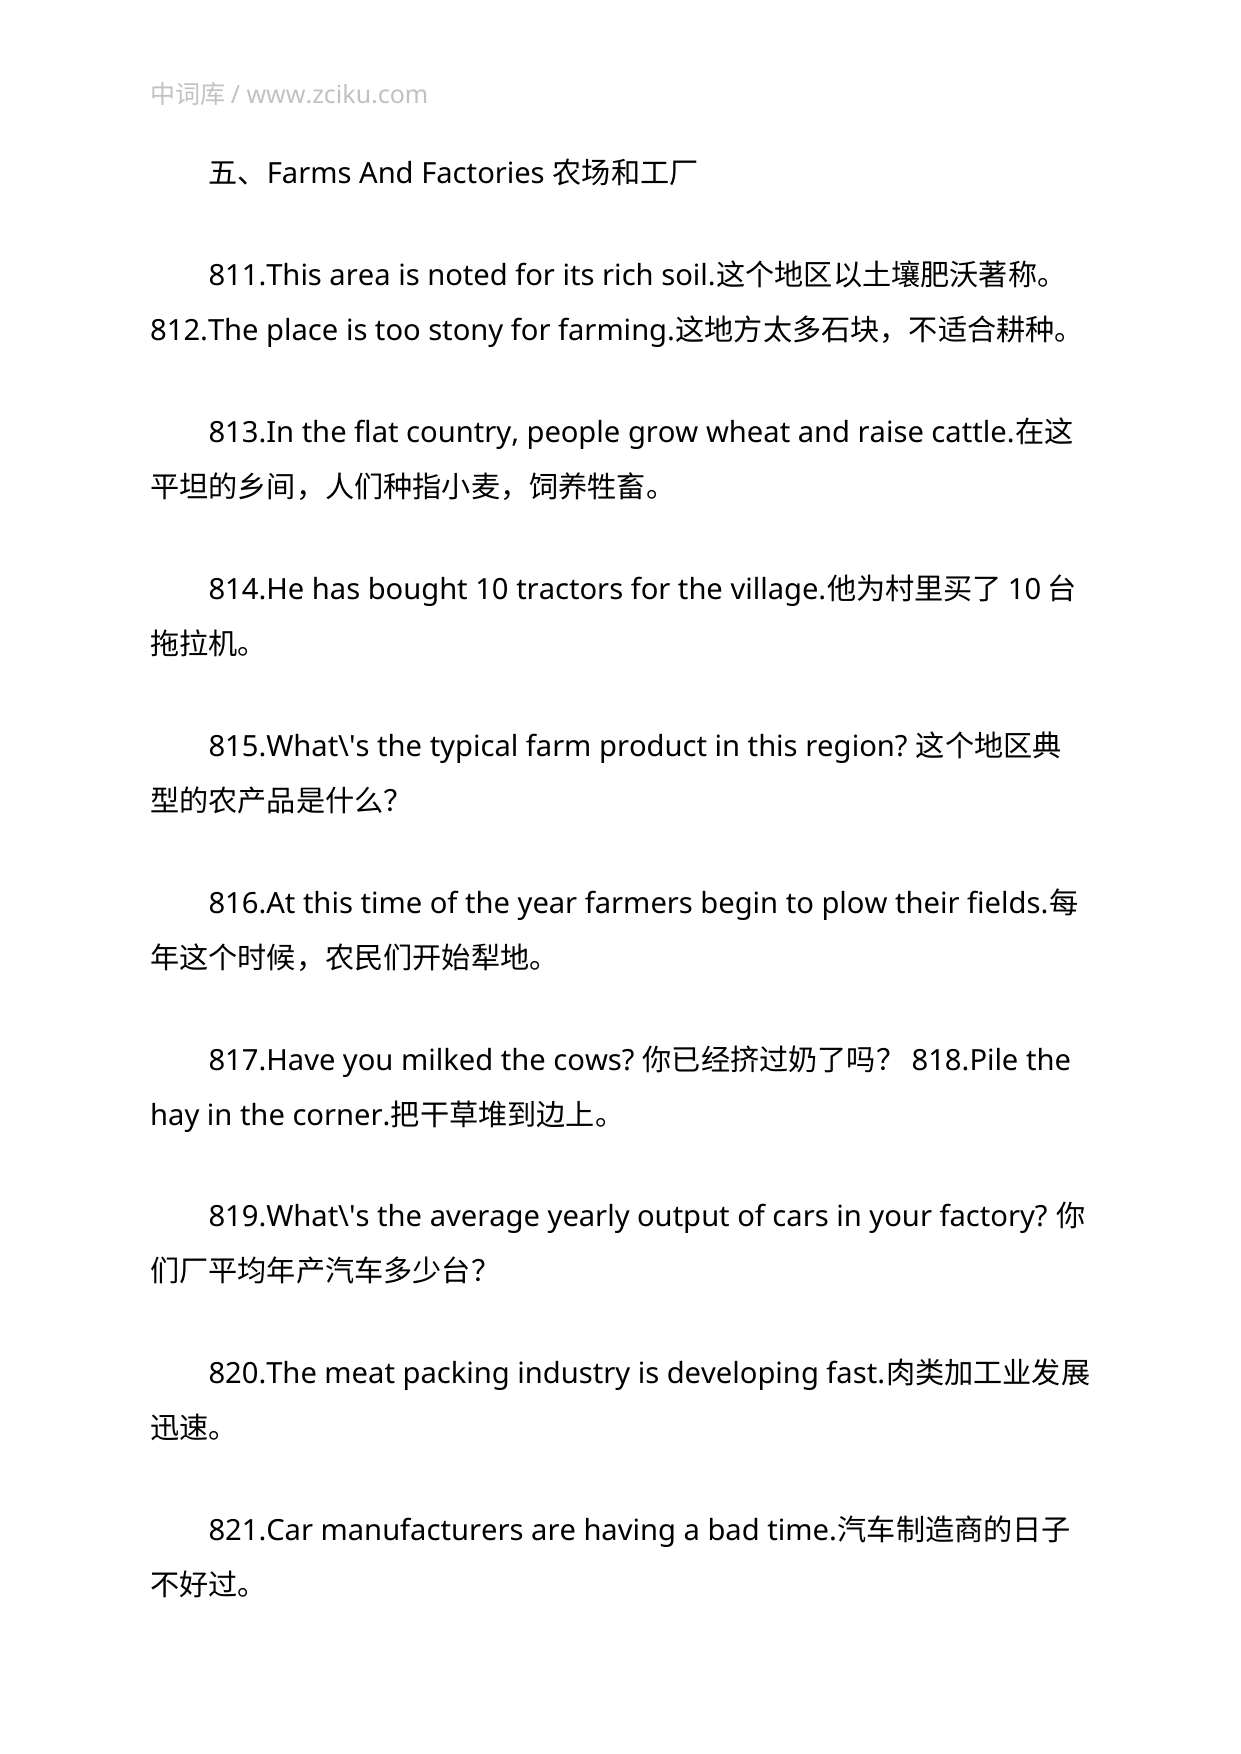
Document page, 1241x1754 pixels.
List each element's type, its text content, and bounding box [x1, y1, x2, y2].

text 819.What\'s the average yearly output of cars in your factory? 你们厂平均年产汽车多少台？ [150, 1193, 1090, 1290]
text 811.This area is noted for its rich soil.这个地区以土壤肥沃著称。812.The place is too stony for farming.这地方太多石块，不适合耕种。 [150, 252, 1090, 349]
text 816.At this time of the year farmers begin to plow their fields.每年这个时候，农民们开始犁地。 [150, 879, 1090, 977]
text 821.Car manufacturers are having a bad time.汽车制造商的日子不好过。 [150, 1507, 1090, 1604]
text 814.He has bought 10 tractors for the village.他为村里买了10台拖拉机。 [150, 566, 1090, 663]
text 813.In the flat country, people grow wheat and raise cattle.在这平坦的乡间，人们种指小麦，饲养牲畜。 [150, 409, 1090, 506]
text 815.What\'s the typical farm product in this region? 这个地区典型的农产品是什么？ [150, 722, 1090, 820]
text 820.The meat packing industry is developing fast.肉类加工业发展迅速。 [150, 1350, 1090, 1447]
text 五、Farms And Factories 农场和工厂 [150, 150, 1090, 192]
text 817.Have you milked the cows? 你已经挤过奶了吗？ 818.Pile the hay in the corner.把干草堆到边上。 [150, 1036, 1090, 1133]
